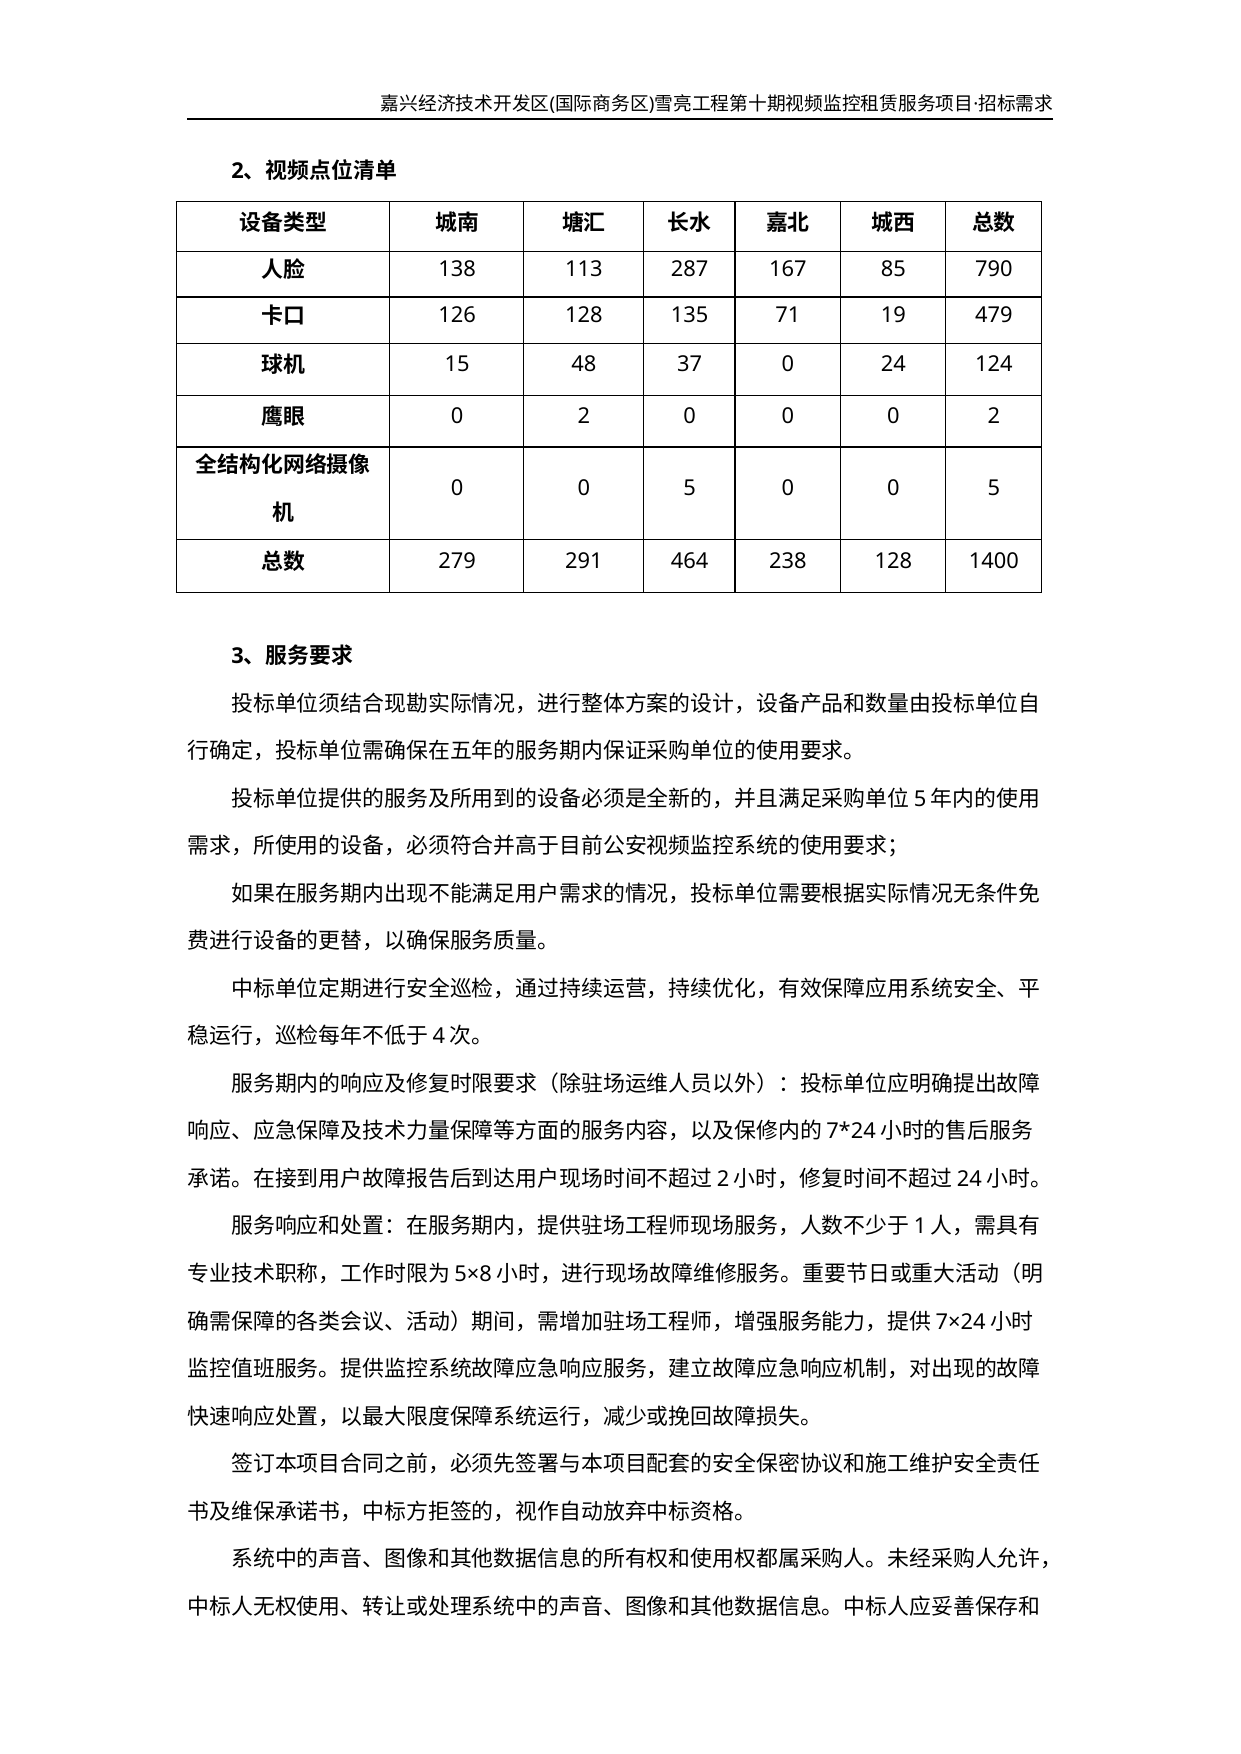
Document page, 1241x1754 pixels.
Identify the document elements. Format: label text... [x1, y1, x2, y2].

table_cell 0 [736, 344, 840, 395]
table_cell 5 [644, 448, 734, 539]
table_cell 291 [524, 540, 643, 592]
table_cell 128 [524, 298, 643, 343]
table_header 塘汇 [524, 202, 643, 251]
table_cell 2 [524, 396, 643, 446]
table_header 嘉北 [736, 202, 840, 251]
table_cell 124 [946, 344, 1041, 395]
table_cell 球机 [177, 344, 389, 395]
table_cell 0 [390, 448, 523, 539]
table_cell 0 [736, 448, 840, 539]
table_cell 2 [946, 396, 1041, 446]
table_cell 85 [841, 252, 945, 296]
table_header 长水 [644, 202, 734, 251]
table_cell 279 [390, 540, 523, 592]
table_cell 790 [946, 252, 1041, 296]
table_header 城南 [390, 202, 523, 251]
table_cell 48 [524, 344, 643, 395]
table_cell 卡口 [177, 298, 389, 343]
table_cell 0 [841, 448, 945, 539]
table_cell 126 [390, 298, 523, 343]
text 服务期内的响应及修复时限要求（除驻场运维人员以外）：投标单位应明确提出故障响应、应急保障及技术力量保障等方面的服务内容，以及保修内的7*24小时的售后服务承诺。在接到用户故障报告后到达用户现场时间不超过2小时，修复时间不超过24小时。 [187, 1066, 1053, 1193]
table_cell 总数 [177, 540, 389, 592]
table_cell 鹰眼 [177, 396, 389, 446]
table_cell 19 [841, 298, 945, 343]
table_cell 135 [644, 298, 734, 343]
table_cell 0 [736, 396, 840, 446]
table_cell 238 [736, 540, 840, 592]
table_cell 15 [390, 344, 523, 395]
table_cell 0 [390, 396, 523, 446]
table_header 总数 [946, 202, 1041, 251]
table_cell 167 [736, 252, 840, 296]
table_cell 37 [644, 344, 734, 395]
table_cell 479 [946, 298, 1041, 343]
table_cell 0 [644, 396, 734, 446]
table_cell 287 [644, 252, 734, 296]
table_cell 24 [841, 344, 945, 395]
text 中标单位定期进行安全巡检，通过持续运营，持续优化，有效保障应用系统安全、平稳运行，巡检每年不低于4次。 [187, 971, 1053, 1050]
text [187, 1541, 1053, 1620]
text 签订本项目合同之前，必须先签署与本项目配套的安全保密协议和施工维护安全责任书及维保承诺书，中标方拒签的，视作自动放弃中标资格。 [187, 1446, 1053, 1525]
table_cell 71 [736, 298, 840, 343]
table_cell 全结构化网络摄像机 [177, 448, 389, 539]
table_cell 113 [524, 252, 643, 296]
text 服务响应和处置：在服务期内，提供驻场工程师现场服务，人数不少于1人，需具有专业技术职称，工作时限为5×8小时，进行现场故障维修服务。重要节日或重大活动（明确需保障的各类会议、活动）期间，需增加驻场工程师，增强服务能力，提供7×24小时监控值班服务。提供监控系统故障应急响应服务，建立故障应急响应机制，对出现的故障快速响应处置，以最大限度保障系统运行，减少或挽回故障损失。 [187, 1208, 1053, 1430]
table_cell 138 [390, 252, 523, 296]
table_cell 0 [524, 448, 643, 539]
text 投标单位提供的服务及所用到的设备必须是全新的，并且满足采购单位5年内的使用需求，所使用的设备，必须符合并高于目前公安视频监控系统的使用要求； [187, 781, 1053, 860]
table_header 城西 [841, 202, 945, 251]
text 如果在服务期内出现不能满足用户需求的情况，投标单位需要根据实际情况无条件免费进行设备的更替，以确保服务质量。 [187, 876, 1053, 955]
table_cell 0 [841, 396, 945, 446]
table_cell 128 [841, 540, 945, 592]
text 投标单位须结合现勘实际情况，进行整体方案的设计，设备产品和数量由投标单位自行确定，投标单位需确保在五年的服务期内保证采购单位的使用要求。 [187, 686, 1053, 765]
text 2、视频点位清单 [187, 153, 1053, 185]
table_cell 5 [946, 448, 1041, 539]
table_cell 人脸 [177, 252, 389, 296]
table_cell 1400 [946, 540, 1041, 592]
table_header 设备类型 [177, 202, 389, 251]
text 3、服务要求 [187, 638, 1053, 670]
table_cell 464 [644, 540, 734, 592]
